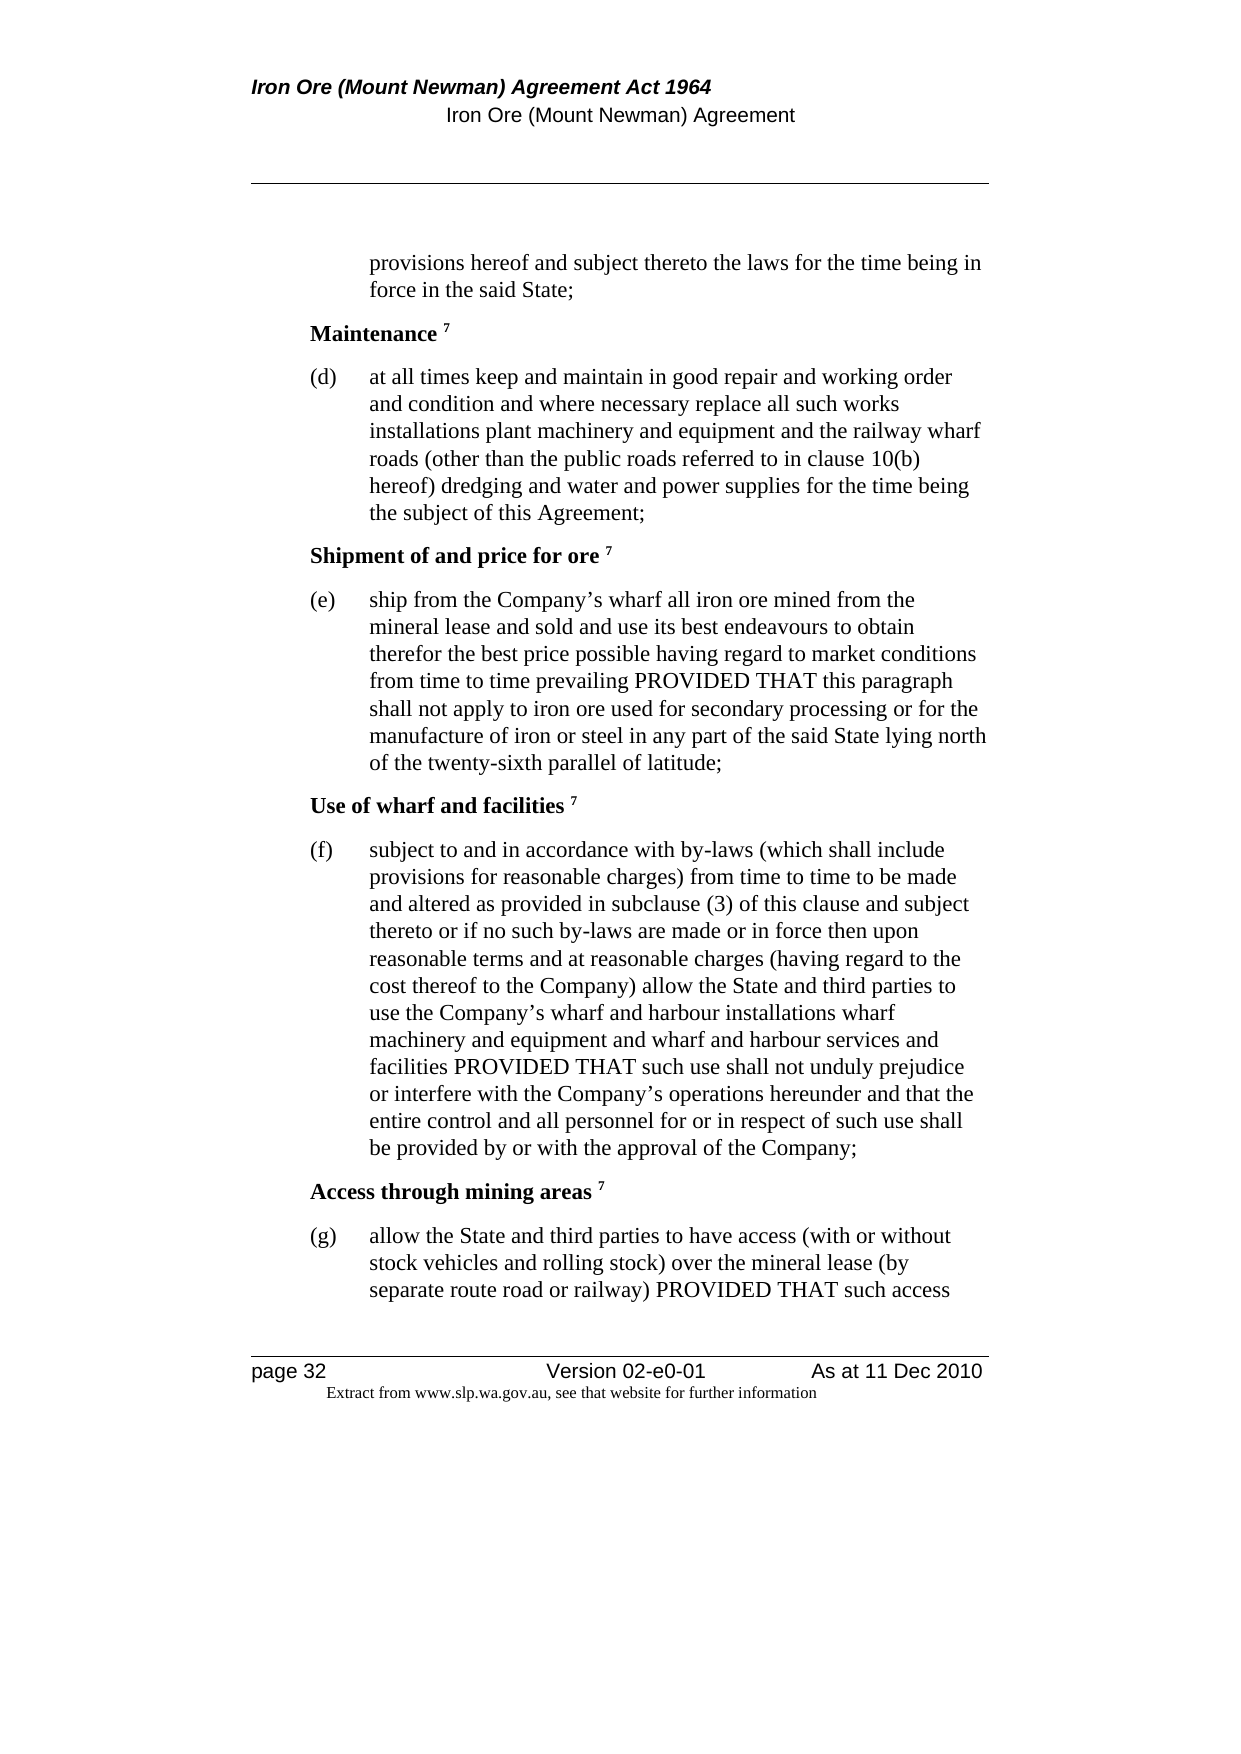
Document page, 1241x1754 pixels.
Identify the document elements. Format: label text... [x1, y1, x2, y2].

text (d) at all times keep and maintain in good repair and working order and condition and where necessary replace all such works installations plant machinery and equipment and the railway wharf roads (other than the public roads referred to in clause 10(b) hereof) dredging and water and power supplies for the time being the subject of this Agreement; [251, 363, 989, 525]
text Access through mining areas 7 [310, 1177, 989, 1204]
text (e) ship from the Company’s wharf all iron ore mined from the mineral lease and sold and use its best endeavours to obtain therefor the best price possible having regard to market conditions from time to time prevailing PROVIDED THAT this paragraph shall not apply to iron ore used for secondary processing or for the manufacture of iron or steel in any part of the said State lying north of the twenty-sixth parallel of latitude; [251, 586, 989, 775]
text Maintenance 7 [310, 319, 989, 346]
text (f) subject to and in accordance with by-laws (which shall include provisions for reasonable charges) from time to time to be made and altered as provided in subclause (3) of this clause and subject thereto or if no such by-laws are made or in force then upon reasonable terms and at reasonable charges (having regard to the cost thereof to the Company) allow the State and third parties to use the Company’s wharf and harbour installations wharf machinery and equipment and wharf and harbour services and facilities PROVIDED THAT such use shall not unduly prejudice or interfere with the Company’s operations hereunder and that the entire control and all personnel for or in respect of such use shall be provided by or with the approval of the Company; [251, 836, 989, 1161]
text Use of wharf and facilities 7 [310, 792, 989, 819]
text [251, 1221, 989, 1302]
text Shipment of and price for ore 7 [310, 542, 989, 569]
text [251, 248, 989, 302]
